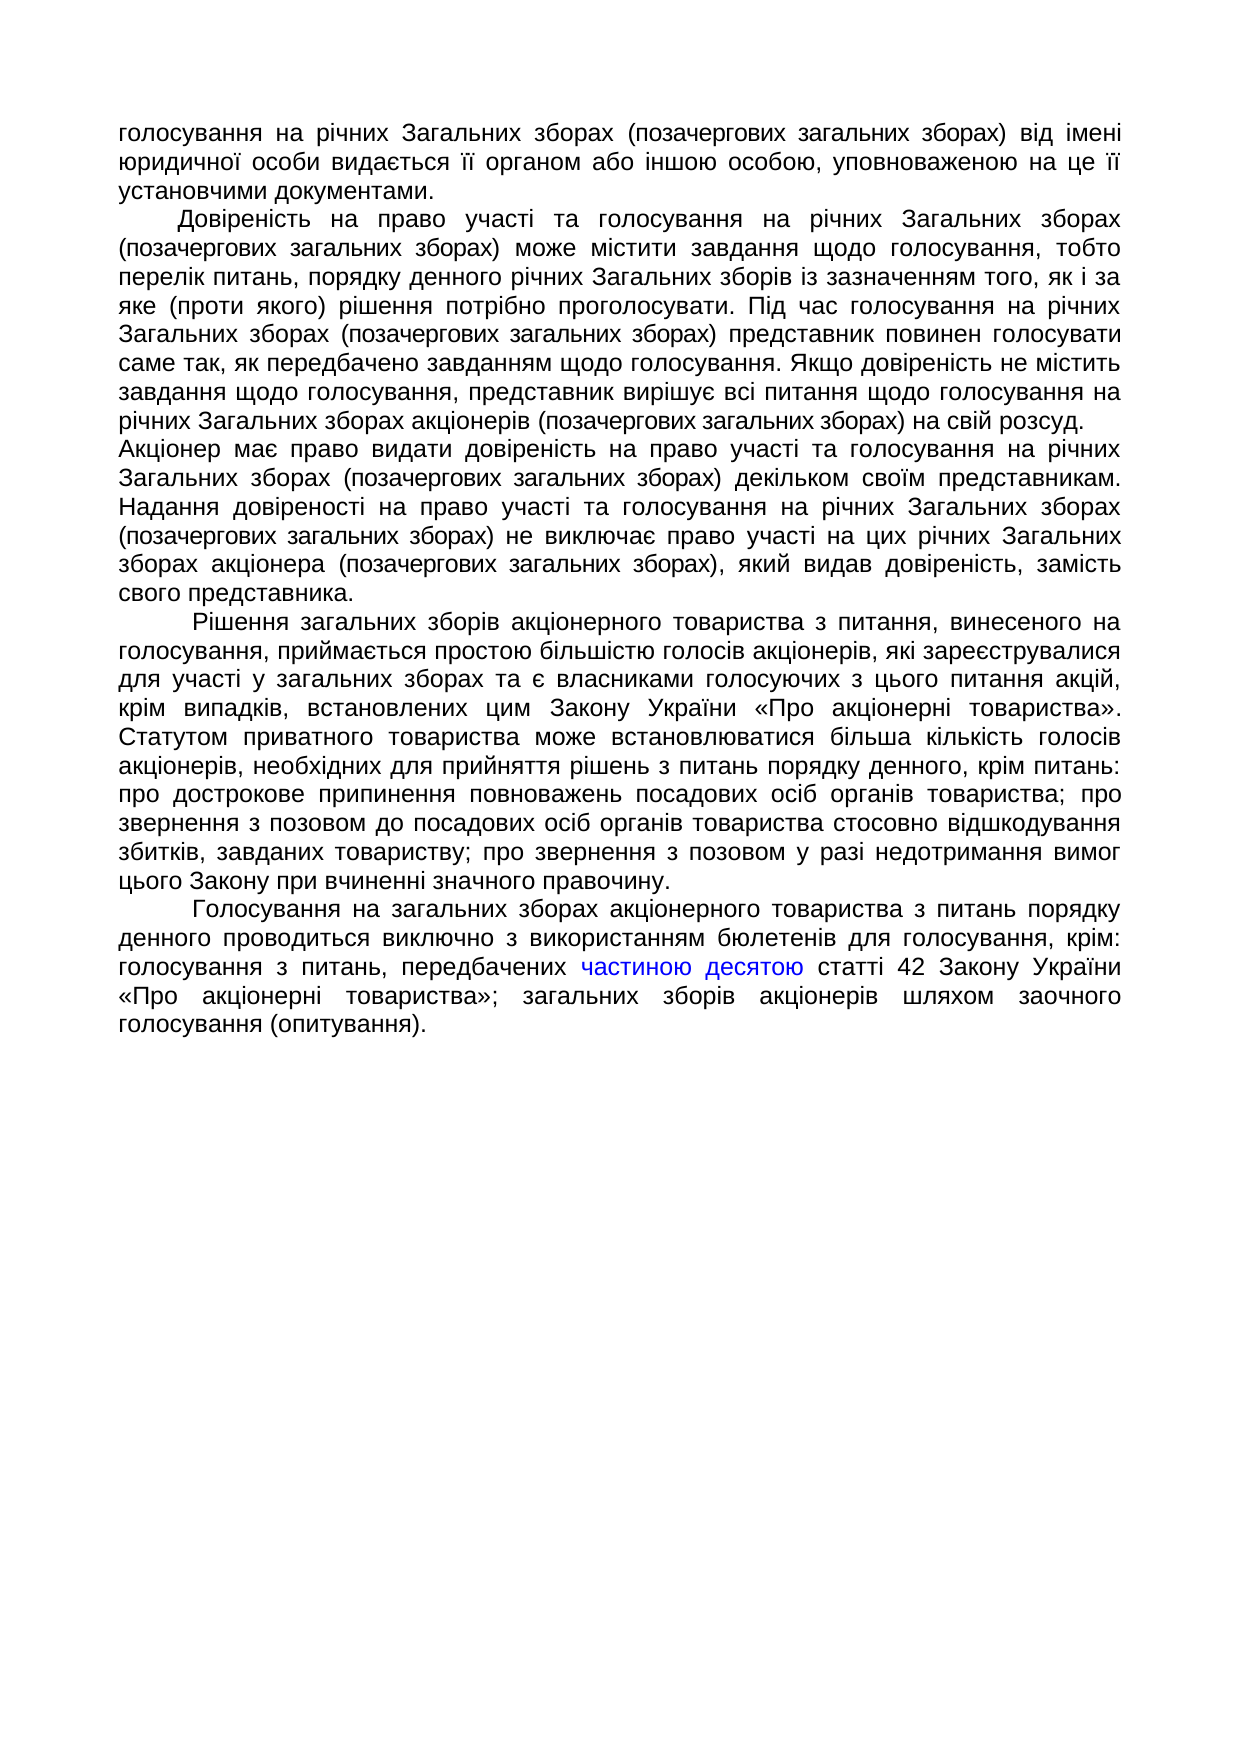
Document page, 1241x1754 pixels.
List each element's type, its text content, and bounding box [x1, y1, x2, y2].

text Довіреність на право участі та голосування на річних Загальних зборах (позачергових загальних зборах) може містити завдання щодо голосування, тобто перелік питань, порядку денного річних Загальних зборів із зазначенням того, як і за яке (проти якого) рішення потрібно проголосувати. Під час голосування на річних Загальних зборах (позачергових загальних зборах) представник повинен голосувати саме так, як передбачено завданням щодо голосування. Якщо довіреність не містить завдання щодо голосування, представник вирішує всі питання щодо голосування на річних Загальних зборах акціонерів (позачергових загальних зборах) на свій розсуд. [118, 204, 1122, 434]
text Рішення загальних зборів акціонерного товариства з питання, винесеного на голосування, приймається простою більшістю голосів акціонерів, які зареєструвалися для участі у загальних зборах та є власниками голосуючих з цього питання акцій, крім випадків, встановлених цим Закону України «Про акціонерні товариства». Статутом приватного товариства може встановлюватися більша кількість голосів акціонерів, необхідних для прийняття рішень з питань порядку денного, крім питань: про дострокове припинення повноважень посадових осіб органів товариства; про звернення з позовом до посадових осіб органів товариства стосовно відшкодування збитків, завданих товариству; про звернення з позовом у разі недотримання вимог цього Закону при вчиненні значного правочину. [118, 607, 1122, 894]
text Акціонер має право видати довіреність на право участі та голосування на річних Загальних зборах (позачергових загальних зборах) декільком своїм представникам. Надання довіреності на право участі та голосування на річних Загальних зборах (позачергових загальних зборах) не виключає право участі на цих річних Загальних зборах акціонера (позачергових загальних зборах), який видав довіреність, замість свого представника. [118, 434, 1122, 607]
text Голосування на загальних зборах акціонерного товариства з питань порядку денного проводиться виключно з використанням бюлетенів для голосування, крім: голосування з питань, передбачених частиною десятою статті 42 Закону України «Про акціонерні товариства»; загальних зборів акціонерів шляхом заочного голосування (опитування). [118, 894, 1122, 1038]
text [118, 118, 1122, 204]
